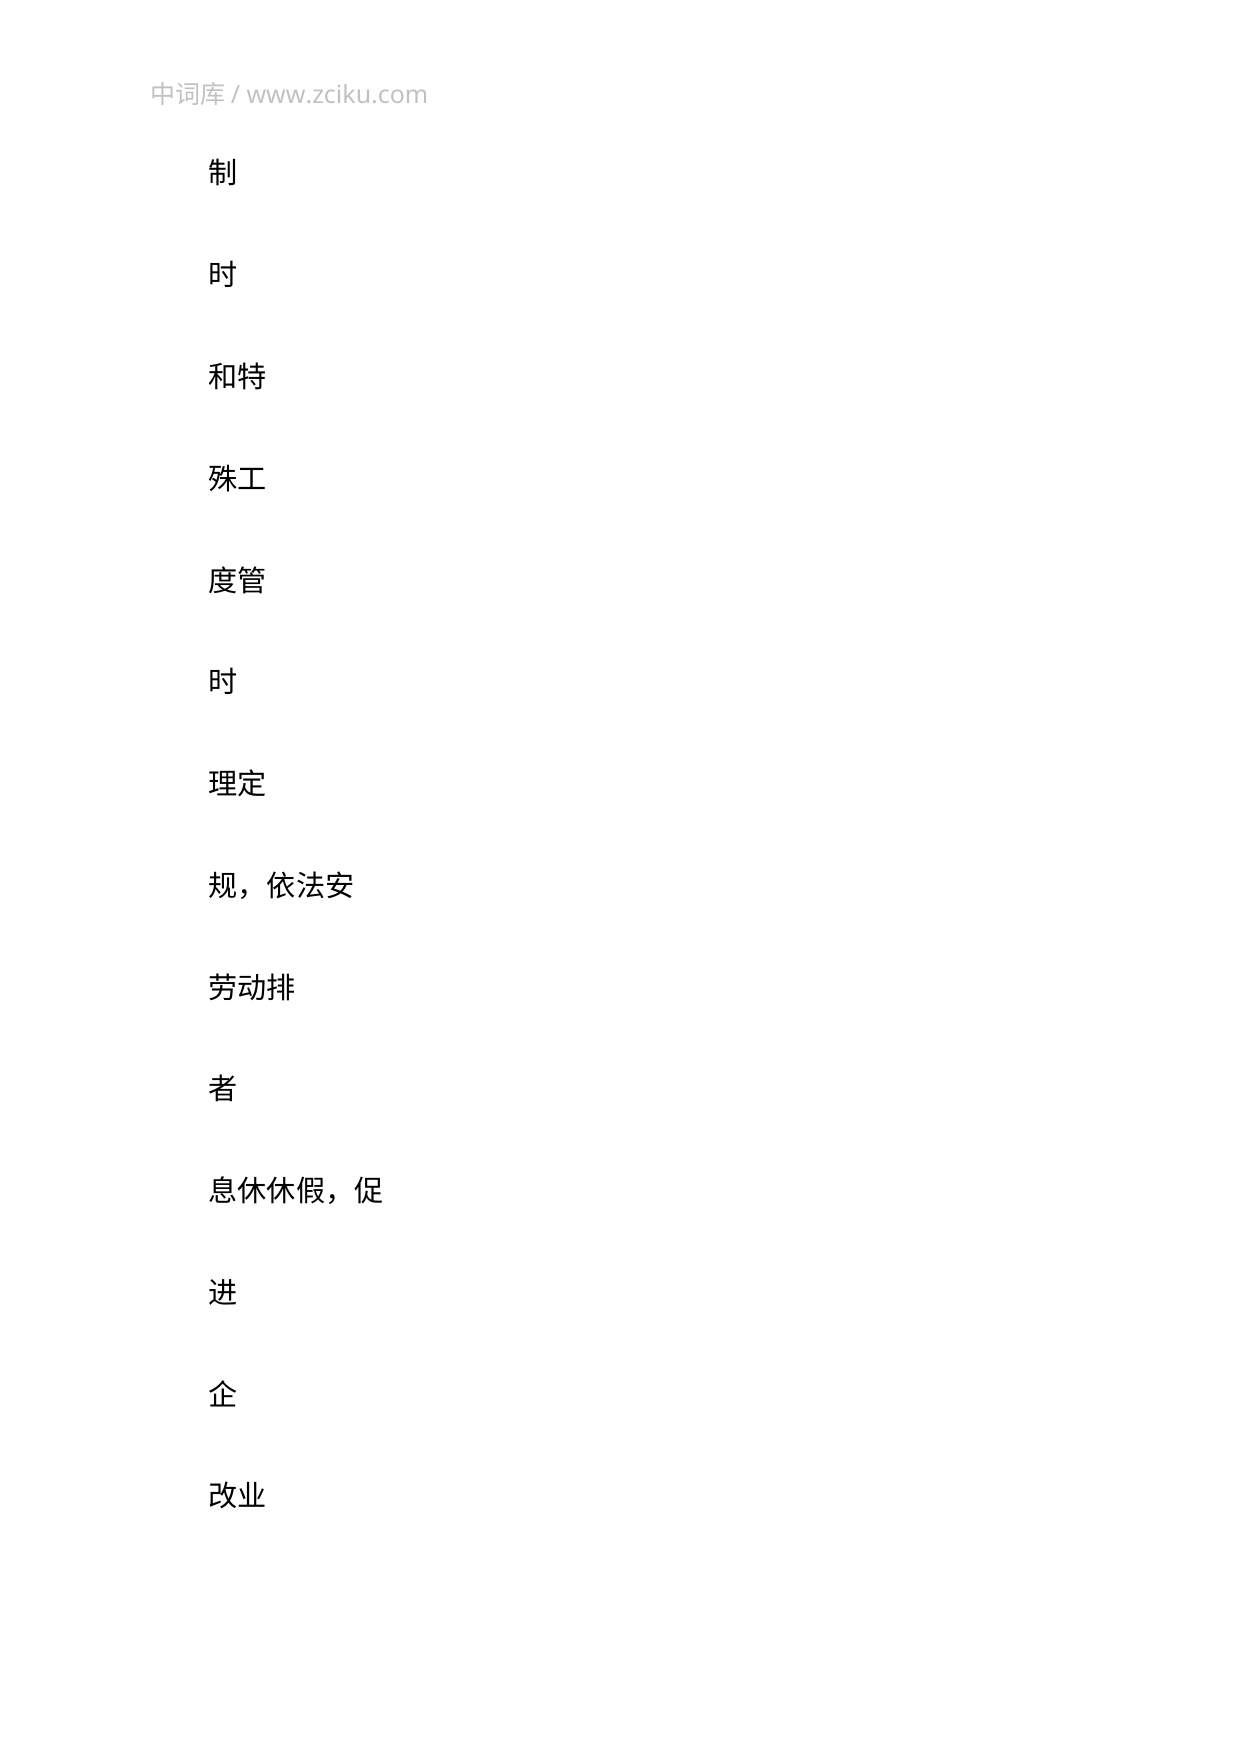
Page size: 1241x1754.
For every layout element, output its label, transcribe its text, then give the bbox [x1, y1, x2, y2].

text 息休休假，促 [150, 1168, 1090, 1210]
text 进 [150, 1269, 1090, 1312]
text 改业 [150, 1473, 1090, 1515]
text 殊工 [150, 455, 1090, 498]
text 劳动排 [150, 964, 1090, 1006]
text 理定 [150, 761, 1090, 803]
text 时 [150, 252, 1090, 294]
text 制 [150, 150, 1090, 192]
text 时 [150, 659, 1090, 701]
text 者 [150, 1066, 1090, 1108]
text 企 [150, 1371, 1090, 1413]
text 度管 [150, 557, 1090, 599]
text 规，依法安 [150, 862, 1090, 905]
text 和特 [150, 353, 1090, 396]
